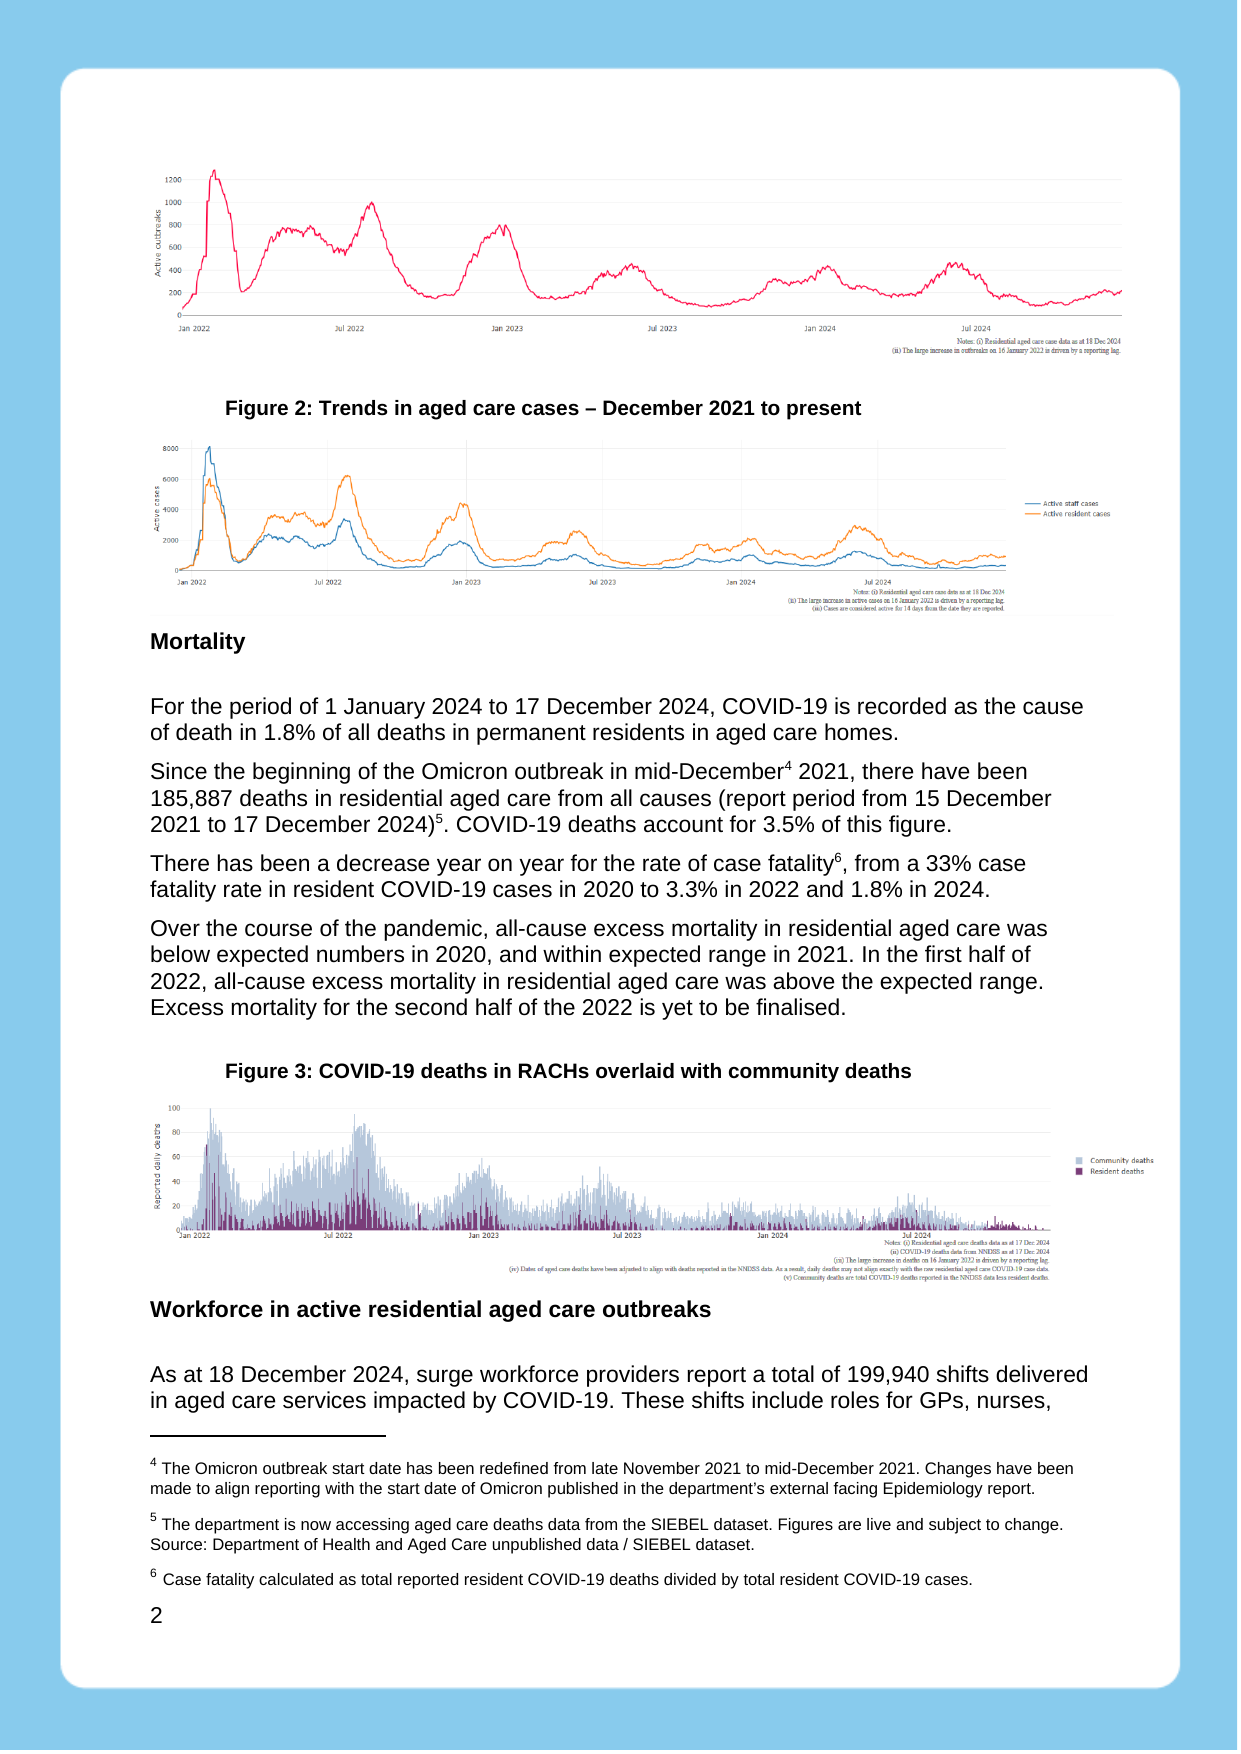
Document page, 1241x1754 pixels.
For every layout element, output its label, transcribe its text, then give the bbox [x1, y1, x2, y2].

text Over the course of the pandemic, all-cause excess mortality in residential aged care was below expected numbers in 2020, and within expected range in 2021. In the first half of 2022, all-cause excess mortality in residential aged care was above the expected range. Excess mortality for the second half of the 2022 is yet to be finalised. [150, 915, 1090, 1047]
text There has been a decrease year on year for the rate of case fatality, from a 33% case fatality rate in resident COVID-19 cases in 2020 to 3.3% in 2022 and 1.8% in 2024. [150, 850, 1090, 902]
text For the period of 1 January 2024 to 17 December 2024, COVID-19 is recorded as the cause of death in 1.8% of all deaths in permanent residents in aged care homes. [150, 693, 1090, 746]
text Figure 2: Trends in aged care cases – December 2021 to present [225, 372, 1090, 420]
subtitle Workforce in active residential aged care outbreaks [150, 1296, 1090, 1348]
picture [0, 0, 1238, 1750]
subtitle Mortality [150, 628, 1090, 680]
text Figure 3: COVID-19 deaths in RACHs overlaid with community deaths [150, 1059, 1090, 1083]
text Since the beginning of the Omicron outbreak in mid-December 2021, there have been 185,887 deaths in residential aged care from all causes (report period from 15 December 2021 to 17 December 2024). COVID-19 deaths account for 3.5% of this figure. [150, 758, 1090, 837]
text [150, 1361, 1090, 1413]
